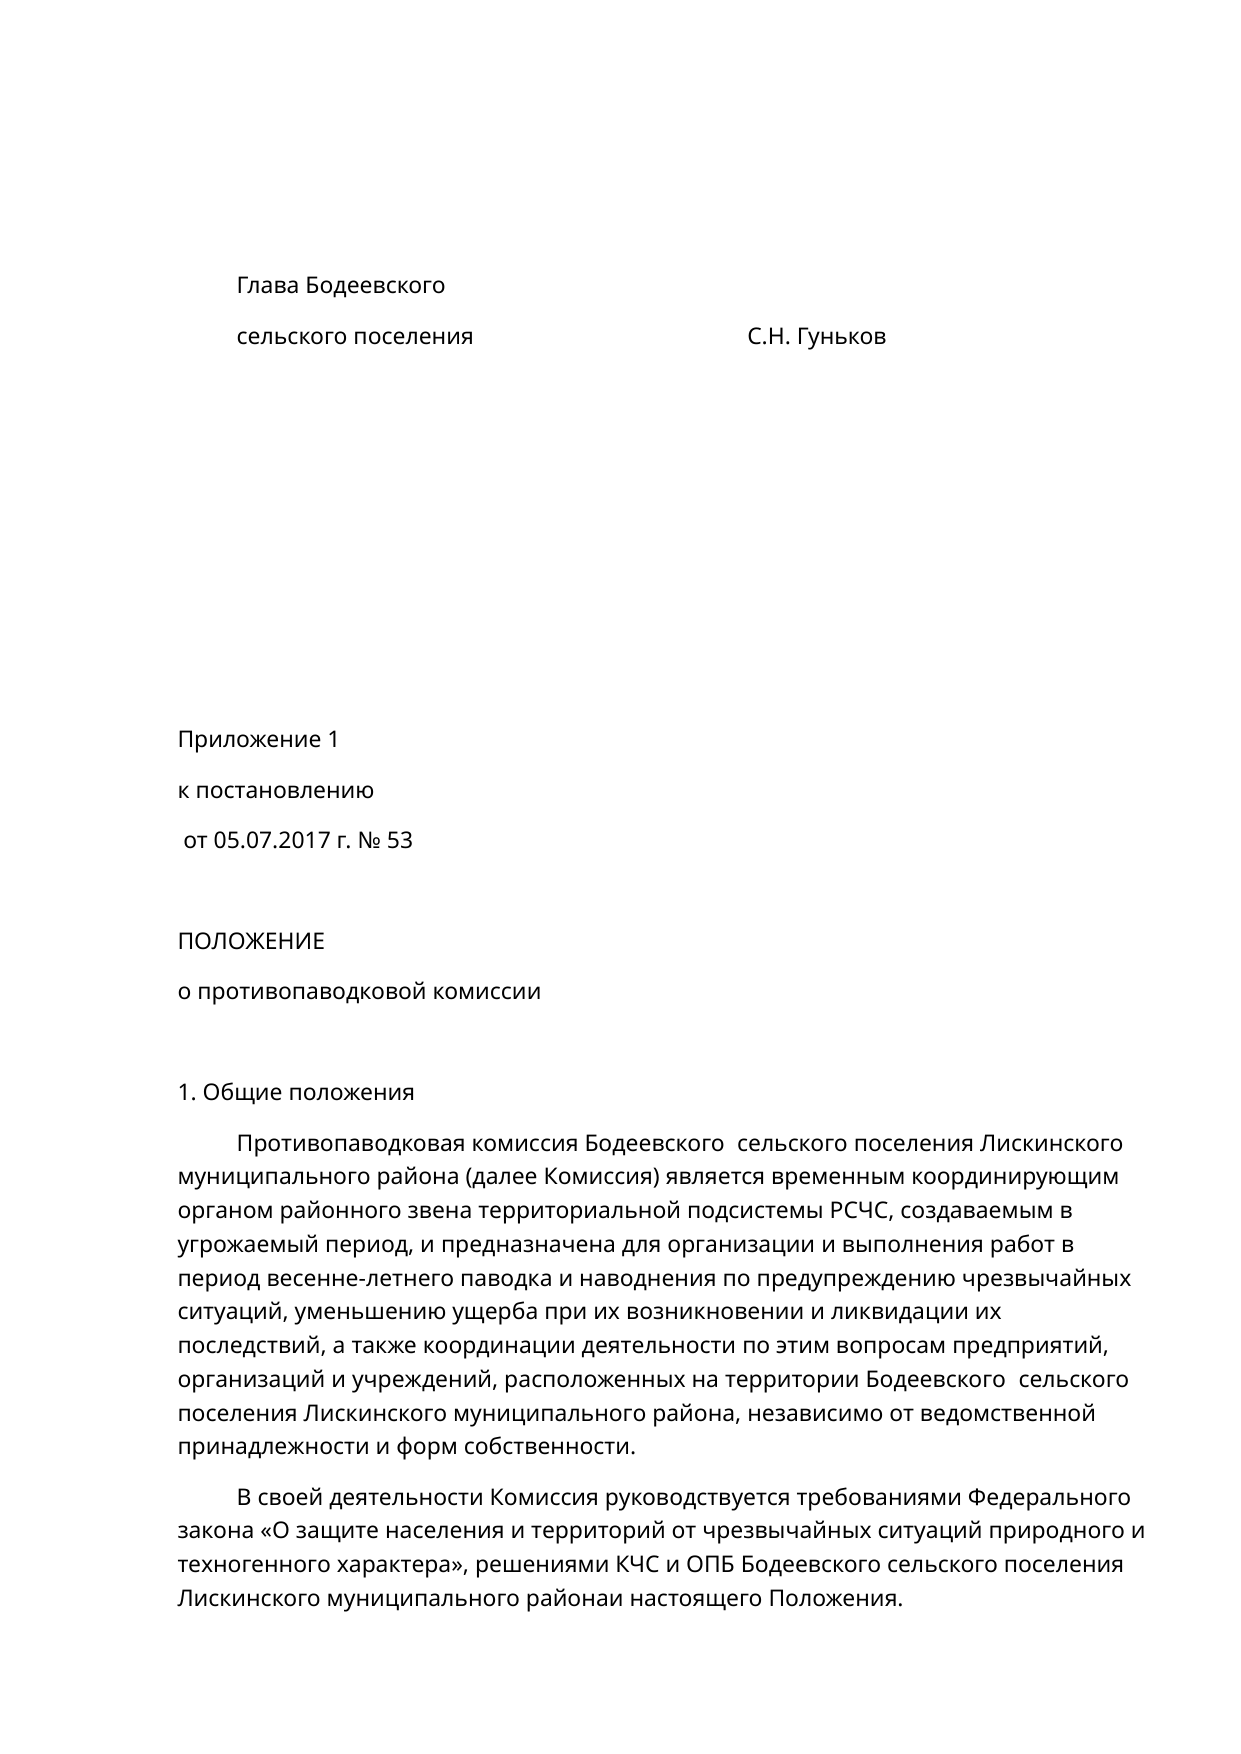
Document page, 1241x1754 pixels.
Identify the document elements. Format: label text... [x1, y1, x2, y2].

text Глава Бодеевского [177, 269, 1152, 301]
text Приложение 1 [177, 723, 1152, 754]
text Противопаводковая комиссия Бодеевского сельского поселения Лискинского муниципального района (далее Комиссия) является временным координирующим органом районного звена территориальной подсистемы РСЧС, создаваемым в угрожаемый период, и предназначена для организации и выполнения работ в период весенне-летнего паводка и наводнения по предупреждению чрезвычайных ситуаций, уменьшению ущерба при их возникновении и ликвидации их последствий, а также координации деятельности по этим вопросам предприятий, организаций и учреждений, расположенных на территории Бодеевского сельского поселения Лискинского муниципального района, независимо от ведомственной принадлежности и форм собственности. [177, 1126, 1152, 1461]
text 1. Общие положения [177, 1076, 1152, 1107]
text В своей деятельности Комиссия руководствуется требованиями Федерального закона «О защите населения и территорий от чрезвычайных ситуаций природного и техногенного характера», решениями КЧС и ОПБ Бодеевского сельского поселения Лискинского муниципального районаи настоящего Положения. [177, 1481, 1152, 1613]
text ПОЛОЖЕНИЕ [177, 925, 1152, 956]
text от 05.07.2017 г. № 53 [177, 824, 1152, 855]
text к постановлению [177, 773, 1152, 805]
text сельского поселения С.Н. Гуньков [177, 320, 1152, 351]
text о противопаводковой комиссии [177, 975, 1152, 1006]
